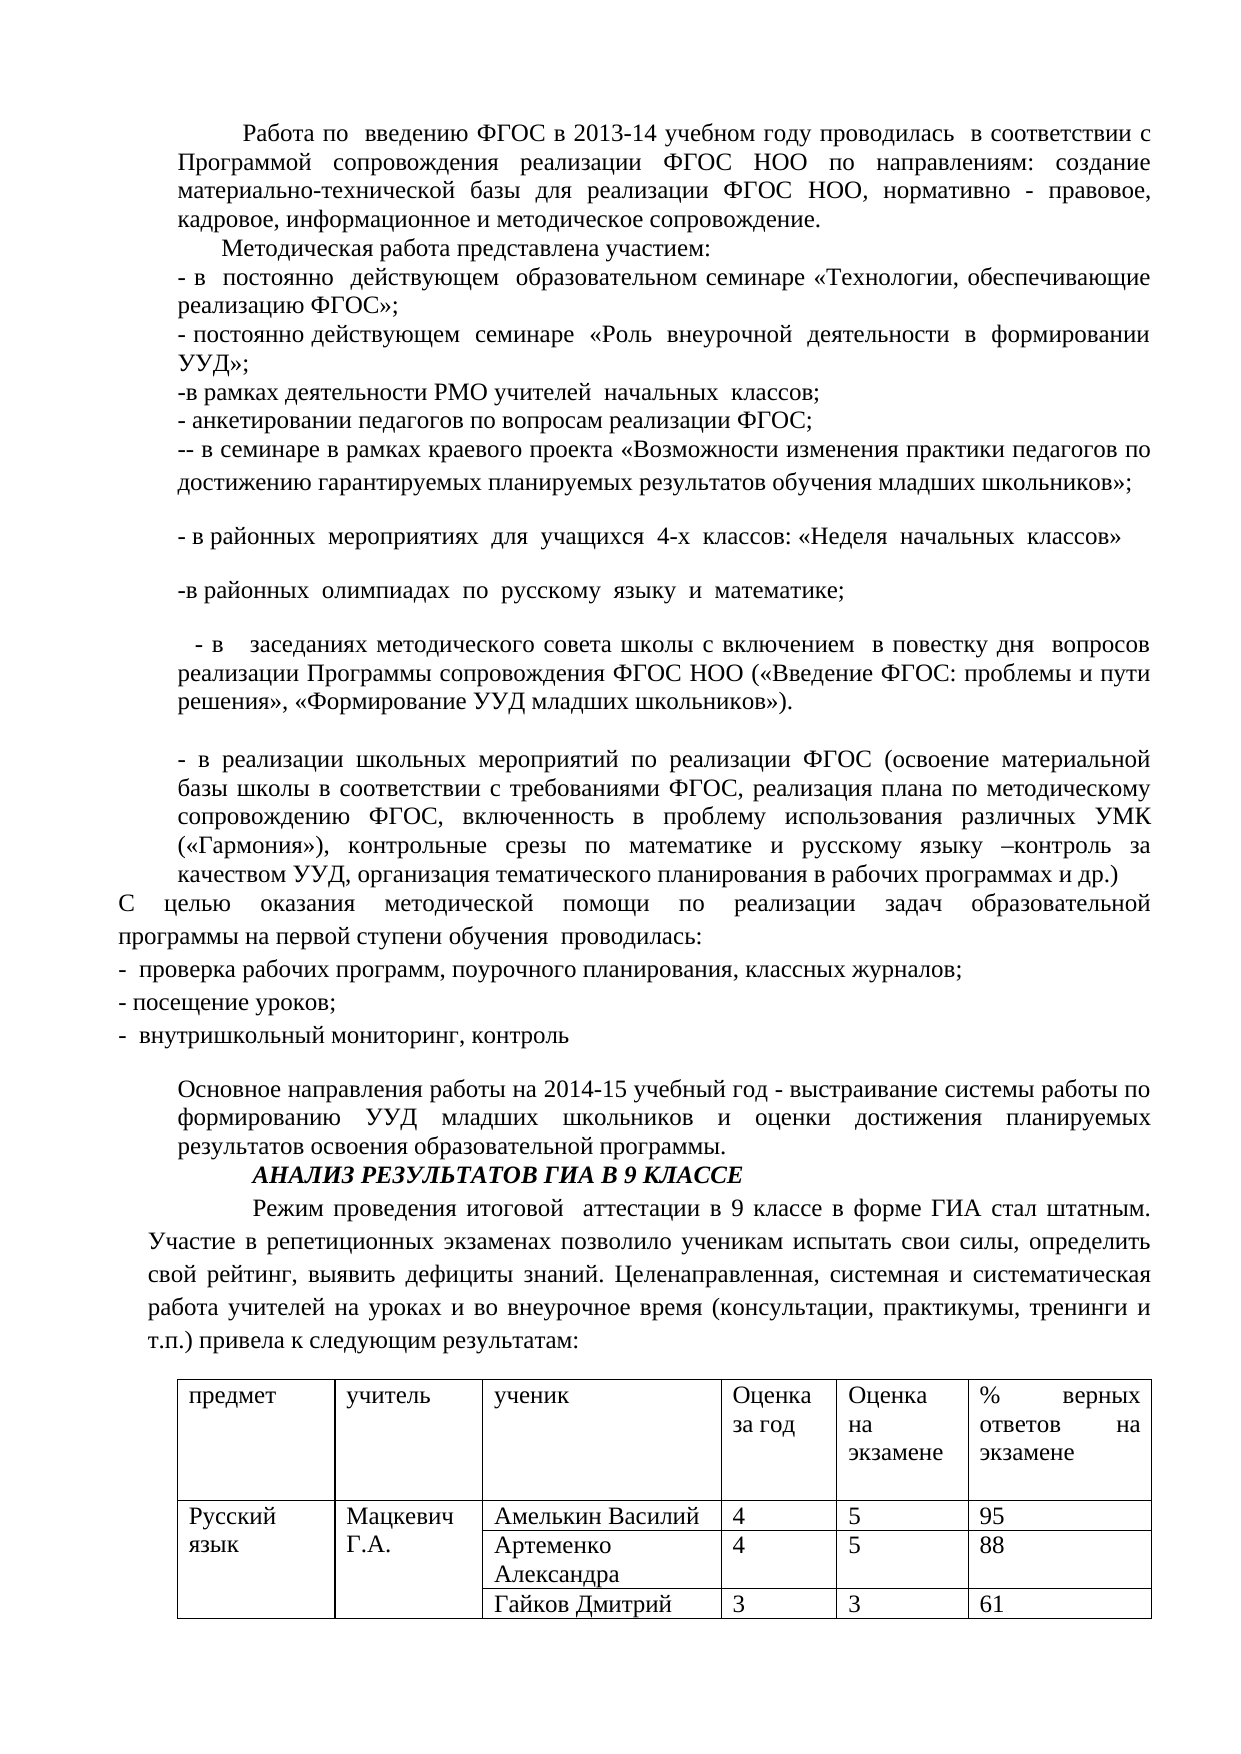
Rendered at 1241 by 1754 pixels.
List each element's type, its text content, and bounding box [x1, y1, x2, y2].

table_cell 5 [837, 1501, 968, 1529]
text Работа по введению ФГОС в 2013-14 учебном году проводилась в соответствии с Программой сопровождения реализации ФГОС НОО по направлениям: создание материально-технической базы для реализации ФГОС НОО, нормативно - правовое, кадровое, информационное и методическое сопровождение. [177, 118, 1152, 233]
text - анкетировании педагогов по вопросам реализации ФГОС; [177, 406, 1152, 434]
list - внутришкольный мониторинг, контроль [118, 1020, 1152, 1048]
text - постоянно действующем семинаре «Роль внеурочной деятельности в формировании УУД»; [177, 319, 1152, 377]
table_header учитель [336, 1380, 482, 1500]
table_header ученик [483, 1380, 721, 1500]
list АНАЛИЗ РЕЗУЛЬТАТОВ ГИА В 9 КЛАССЕ [252, 1160, 1152, 1189]
table_cell Русский язык [178, 1501, 334, 1618]
table_header Оценка на экзамене [837, 1380, 968, 1500]
table_header % верных ответов на экзамене [969, 1380, 1151, 1500]
list - проверка рабочих программ, поурочного планирования, классных журналов; [118, 954, 1152, 982]
table_cell Мацкевич Г.А. [336, 1501, 482, 1618]
table_cell 95 [969, 1501, 1151, 1529]
table_cell Артеменко Александра [483, 1531, 721, 1588]
text - в реализации школьных мероприятий по реализации ФГОС (освоение материальной базы школы в соответствии с требованиями ФГОС, реализация плана по методическому сопровождению ФГОС, включенность в проблему использования различных УМК («Гармония»), контрольные срезы по математике и русскому языку –контроль за качеством УУД, организация тематического планирования в рабочих программах и др.) [177, 744, 1152, 888]
table_cell Гайков Дмитрий [483, 1589, 721, 1618]
list - посещение уроков; [118, 987, 1152, 1016]
table_cell 3 [837, 1589, 968, 1618]
text - в районных мероприятиях для учащихся 4-х классов: «Неделя начальных классов» [177, 521, 1152, 550]
text Основное направления работы на 2014-15 учебный год - выстраивание системы работы по формированию УУД младших школьников и оценки достижения планируемых результатов освоения образовательной программы. [177, 1074, 1152, 1160]
text - в постоянно действующем образовательном семинаре «Технологии, обеспечивающие реализацию ФГОС»; [177, 262, 1152, 319]
table_cell 4 [722, 1531, 836, 1588]
table_cell Амелькин Василий [483, 1501, 721, 1529]
table_header предмет [178, 1380, 334, 1500]
list С целью оказания методической помощи по реализации задач образовательной программы на первой ступени обучения проводилась: [118, 888, 1152, 949]
text -- в семинаре в рамках краевого проекта «Возможности изменения практики педагогов по достижению гарантируемых планируемых результатов обучения младших школьников»; [177, 434, 1152, 496]
text - в заседаниях методического совета школы с включением в повестку дня вопросов реализации Программы сопровождения ФГОС НОО («Введение ФГОС: проблемы и пути решения», «Формирование УУД младших школьников»). [177, 629, 1152, 715]
table_cell 3 [722, 1589, 836, 1618]
table_cell 5 [837, 1531, 968, 1588]
text -в районных олимпиадах по русскому языку и математике; [177, 575, 1152, 604]
table_cell 61 [969, 1589, 1151, 1618]
table_cell 88 [969, 1531, 1151, 1588]
list Режим проведения итоговой аттестации в 9 классе в форме ГИА стал штатным. Участие в репетиционных экзаменах позволило ученикам испытать свои силы, определить свой рейтинг, выявить дефициты знаний. Целенаправленная, системная и систематическая работа учителей на уроках и во внеурочное время (консультации, практикумы, тренинги и т.п.) привела к следующим результатам: [148, 1193, 1152, 1354]
text Методическая работа представлена участием: [177, 233, 1152, 262]
table_header Оценка за год [722, 1380, 836, 1500]
text -в рамках деятельности РМО учителей начальных классов; [177, 377, 1152, 406]
table_cell 4 [722, 1501, 836, 1529]
